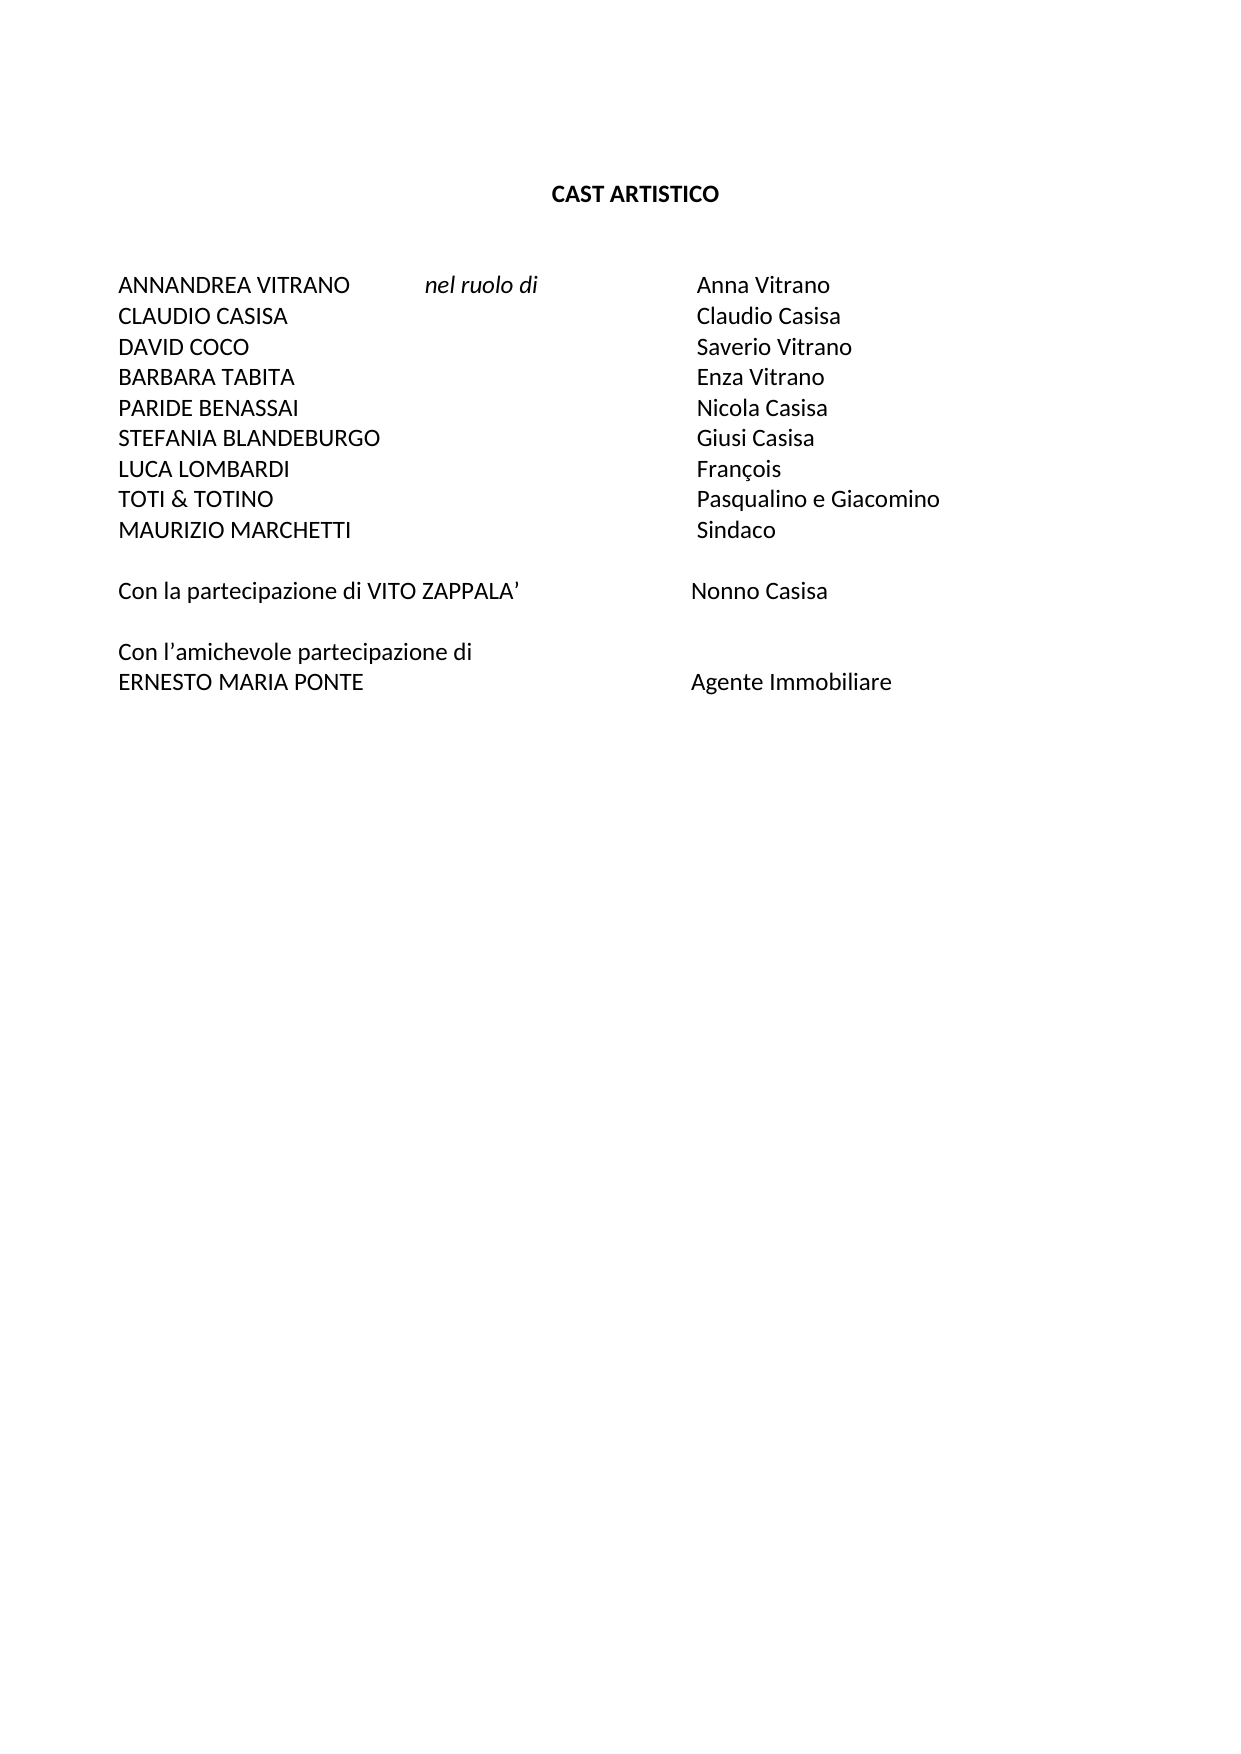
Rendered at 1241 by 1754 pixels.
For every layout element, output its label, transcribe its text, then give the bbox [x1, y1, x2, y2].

text BARBARA TABITA Enza Vitrano [118, 361, 1152, 392]
text PARIDE BENASSAI Nicola Casisa [118, 392, 1152, 422]
text STEFANIA BLANDEBURGO Giusi Casisa [118, 422, 1152, 453]
text ANNANDREA VITRANO nel ruolo di Anna Vitrano [118, 270, 1152, 300]
text CAST ARTISTICO [118, 178, 1152, 209]
text DAVID COCO Saverio Vitrano [118, 331, 1152, 361]
text TOTI & TOTINO Pasqualino e Giacomino [118, 483, 1152, 514]
text Con l’amichevole partecipazione di [118, 636, 1152, 666]
text LUCA LOMBARDI François [118, 453, 1152, 483]
text Con la partecipazione di VITO ZAPPALA’ Nonno Casisa [118, 575, 1152, 605]
text ERNESTO MARIA PONTE Agente Immobiliare [118, 666, 1152, 697]
text MAURIZIO MARCHETTI Sindaco [118, 514, 1152, 544]
text CLAUDIO CASISA Claudio Casisa [118, 300, 1152, 331]
